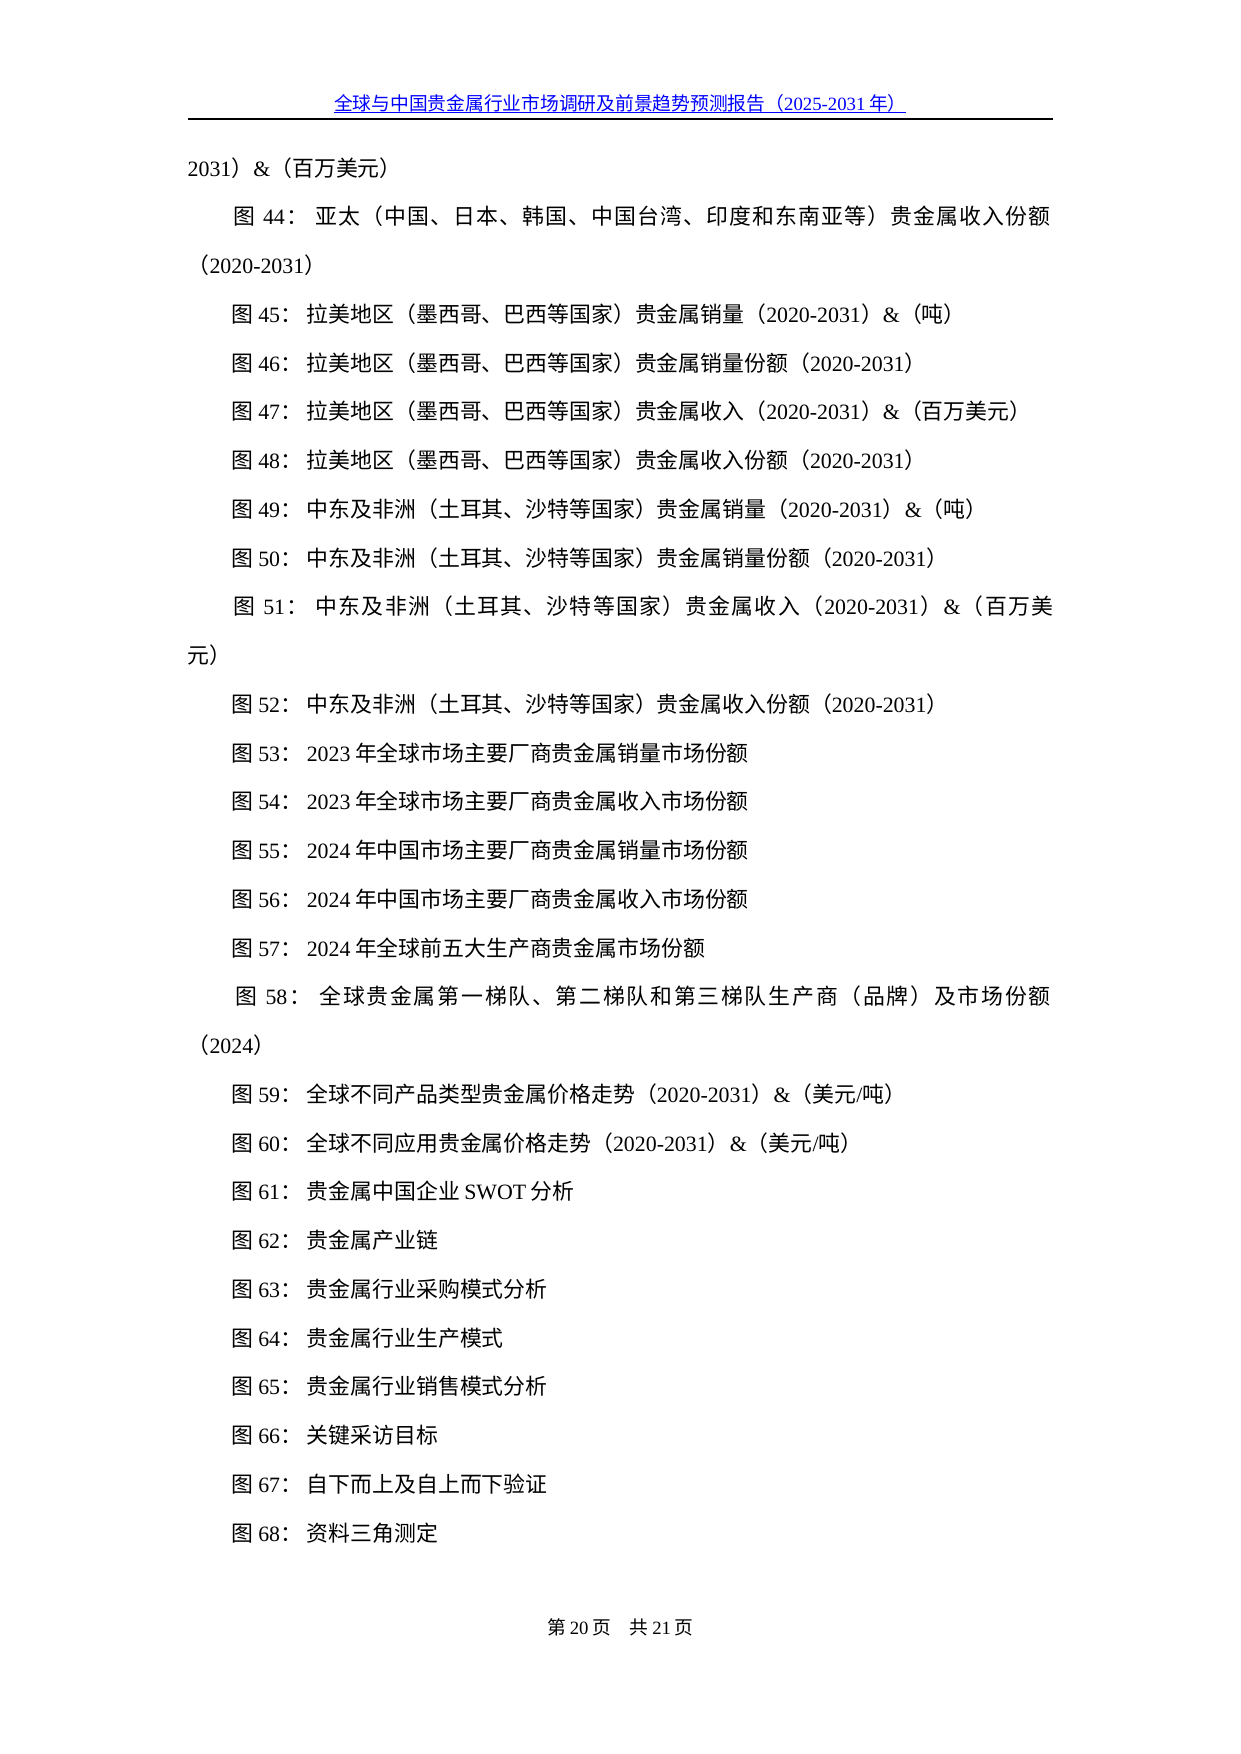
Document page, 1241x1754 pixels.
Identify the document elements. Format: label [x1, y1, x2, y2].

text [187, 150, 1053, 1548]
